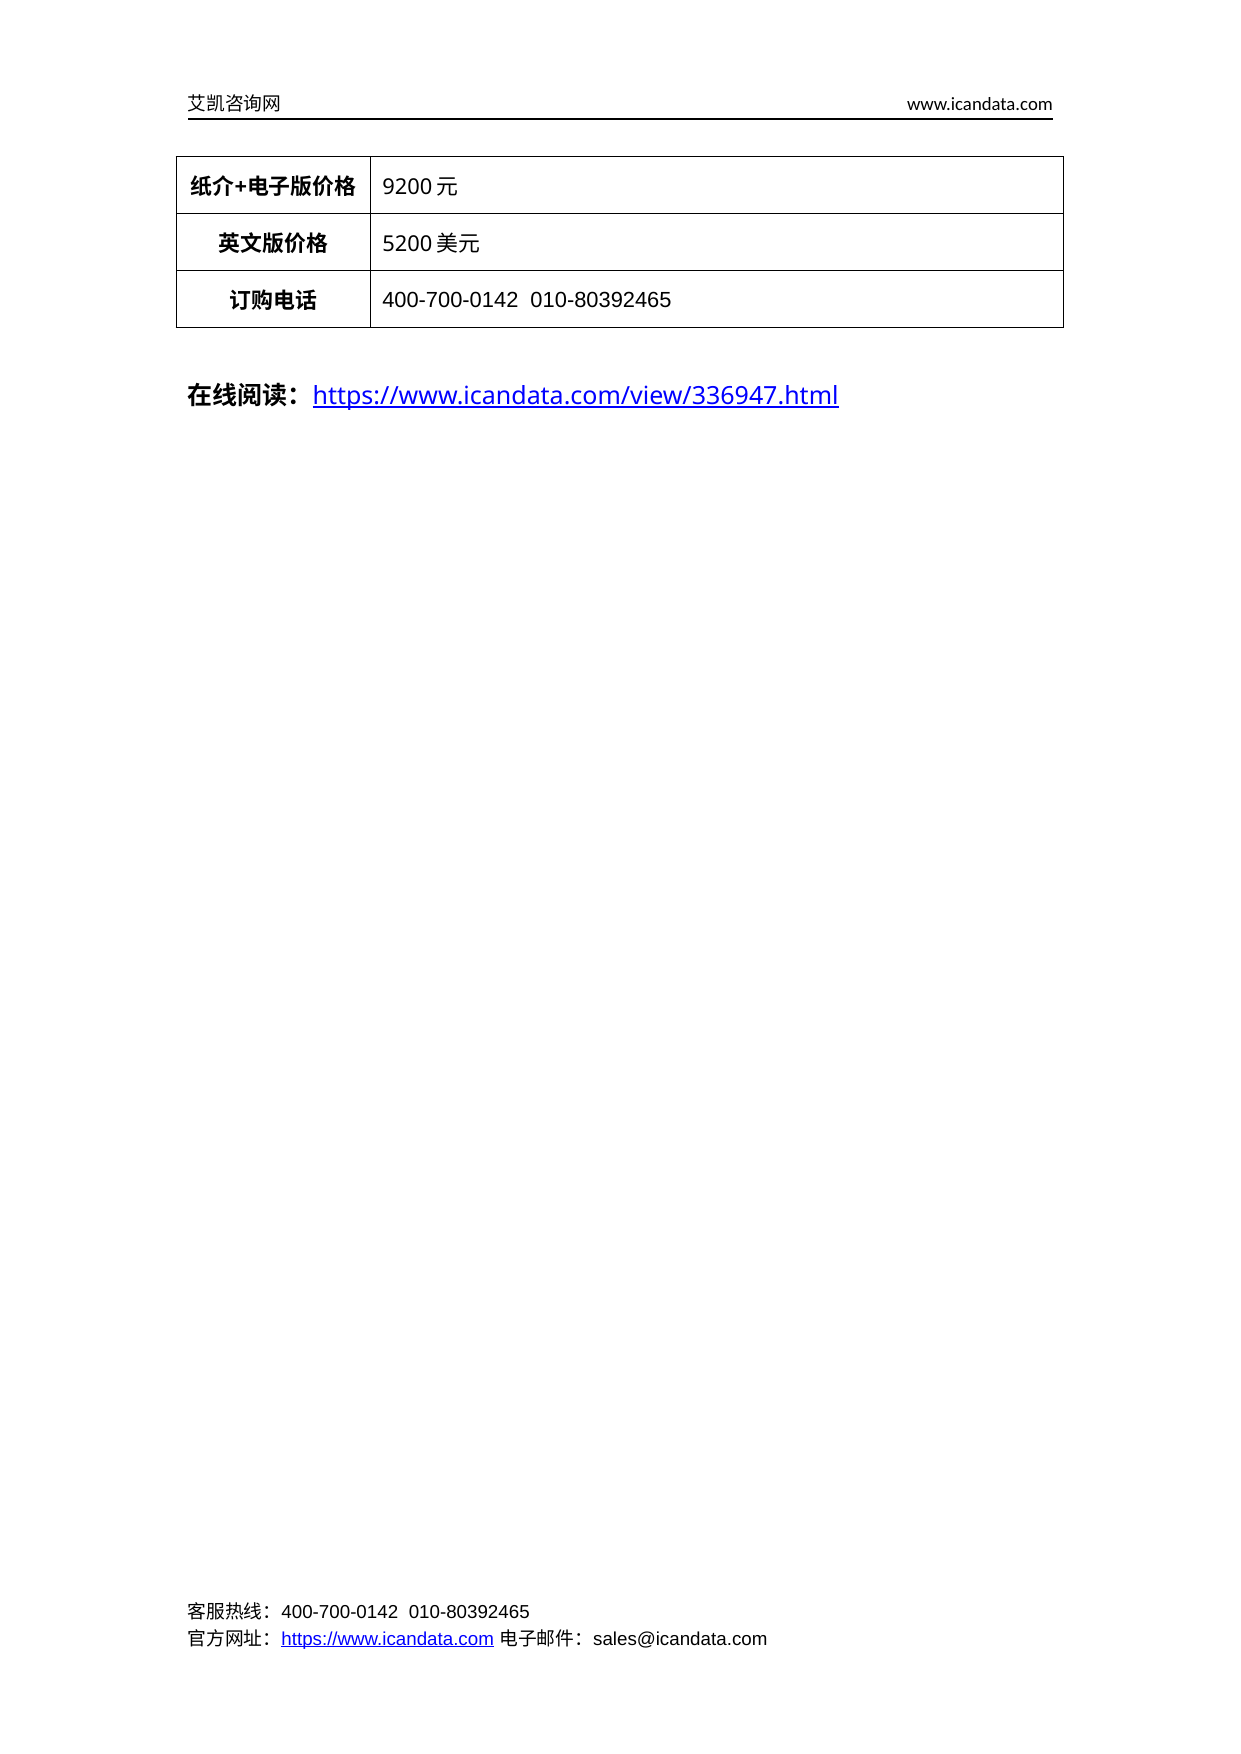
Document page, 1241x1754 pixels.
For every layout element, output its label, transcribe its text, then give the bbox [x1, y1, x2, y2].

table_cell 5200美元 [371, 214, 1063, 270]
table_cell 订购电话 [177, 271, 370, 327]
table_cell 纸介+电子版价格 [177, 157, 370, 213]
table_cell 9200元 [371, 157, 1063, 213]
table_cell 400-700-0142 010-80392465 [371, 271, 1063, 327]
table_cell 英文版价格 [177, 214, 370, 270]
text 在线阅读：https://www.icandata.com/view/336947.html [187, 361, 1053, 426]
